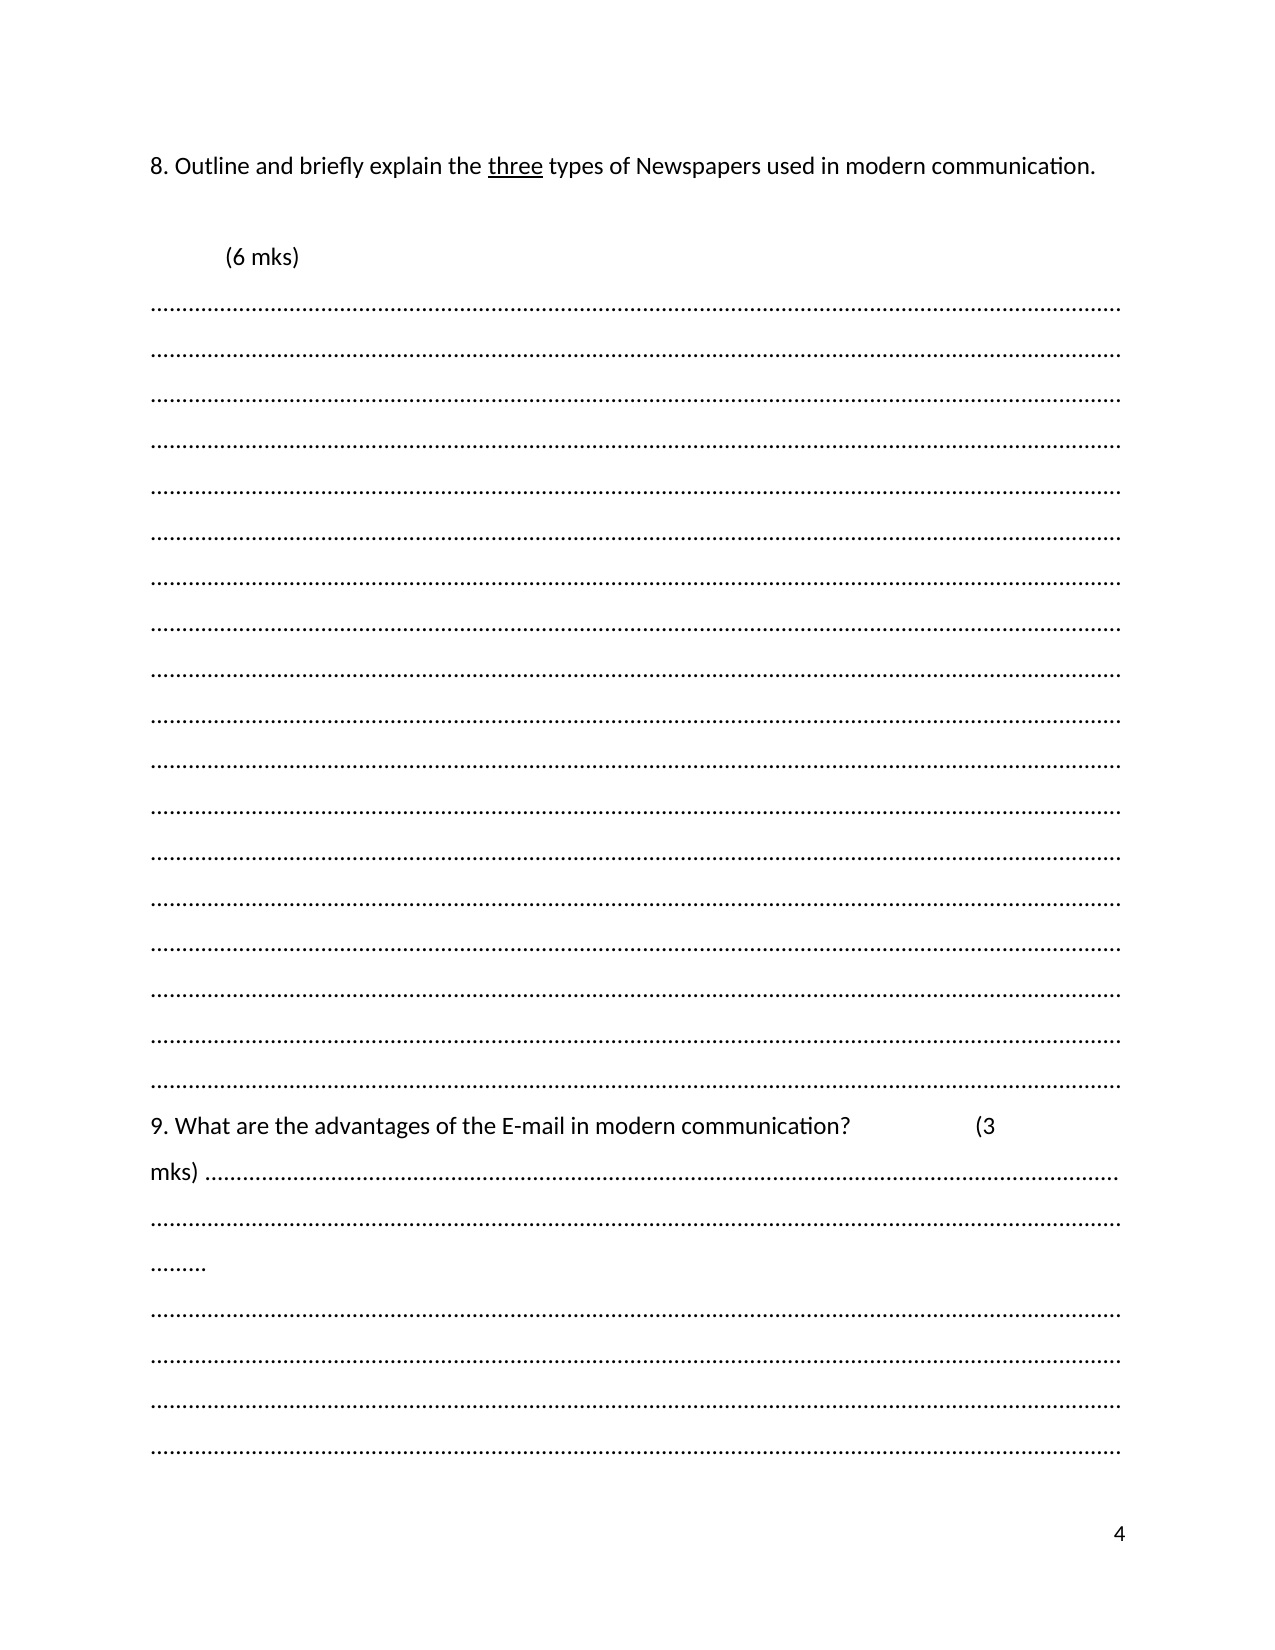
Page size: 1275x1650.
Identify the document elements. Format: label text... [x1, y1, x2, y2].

text 8. Outline and briefly explain the three types of Newspapers used in modern communication. (6 mks) [150, 150, 1125, 272]
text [150, 1385, 1125, 1461]
text 9. What are the advantages of the E-mail in modern communication? (3 mks) .................................................................................................................................................................................................................................................................................................................... [150, 1110, 1125, 1278]
